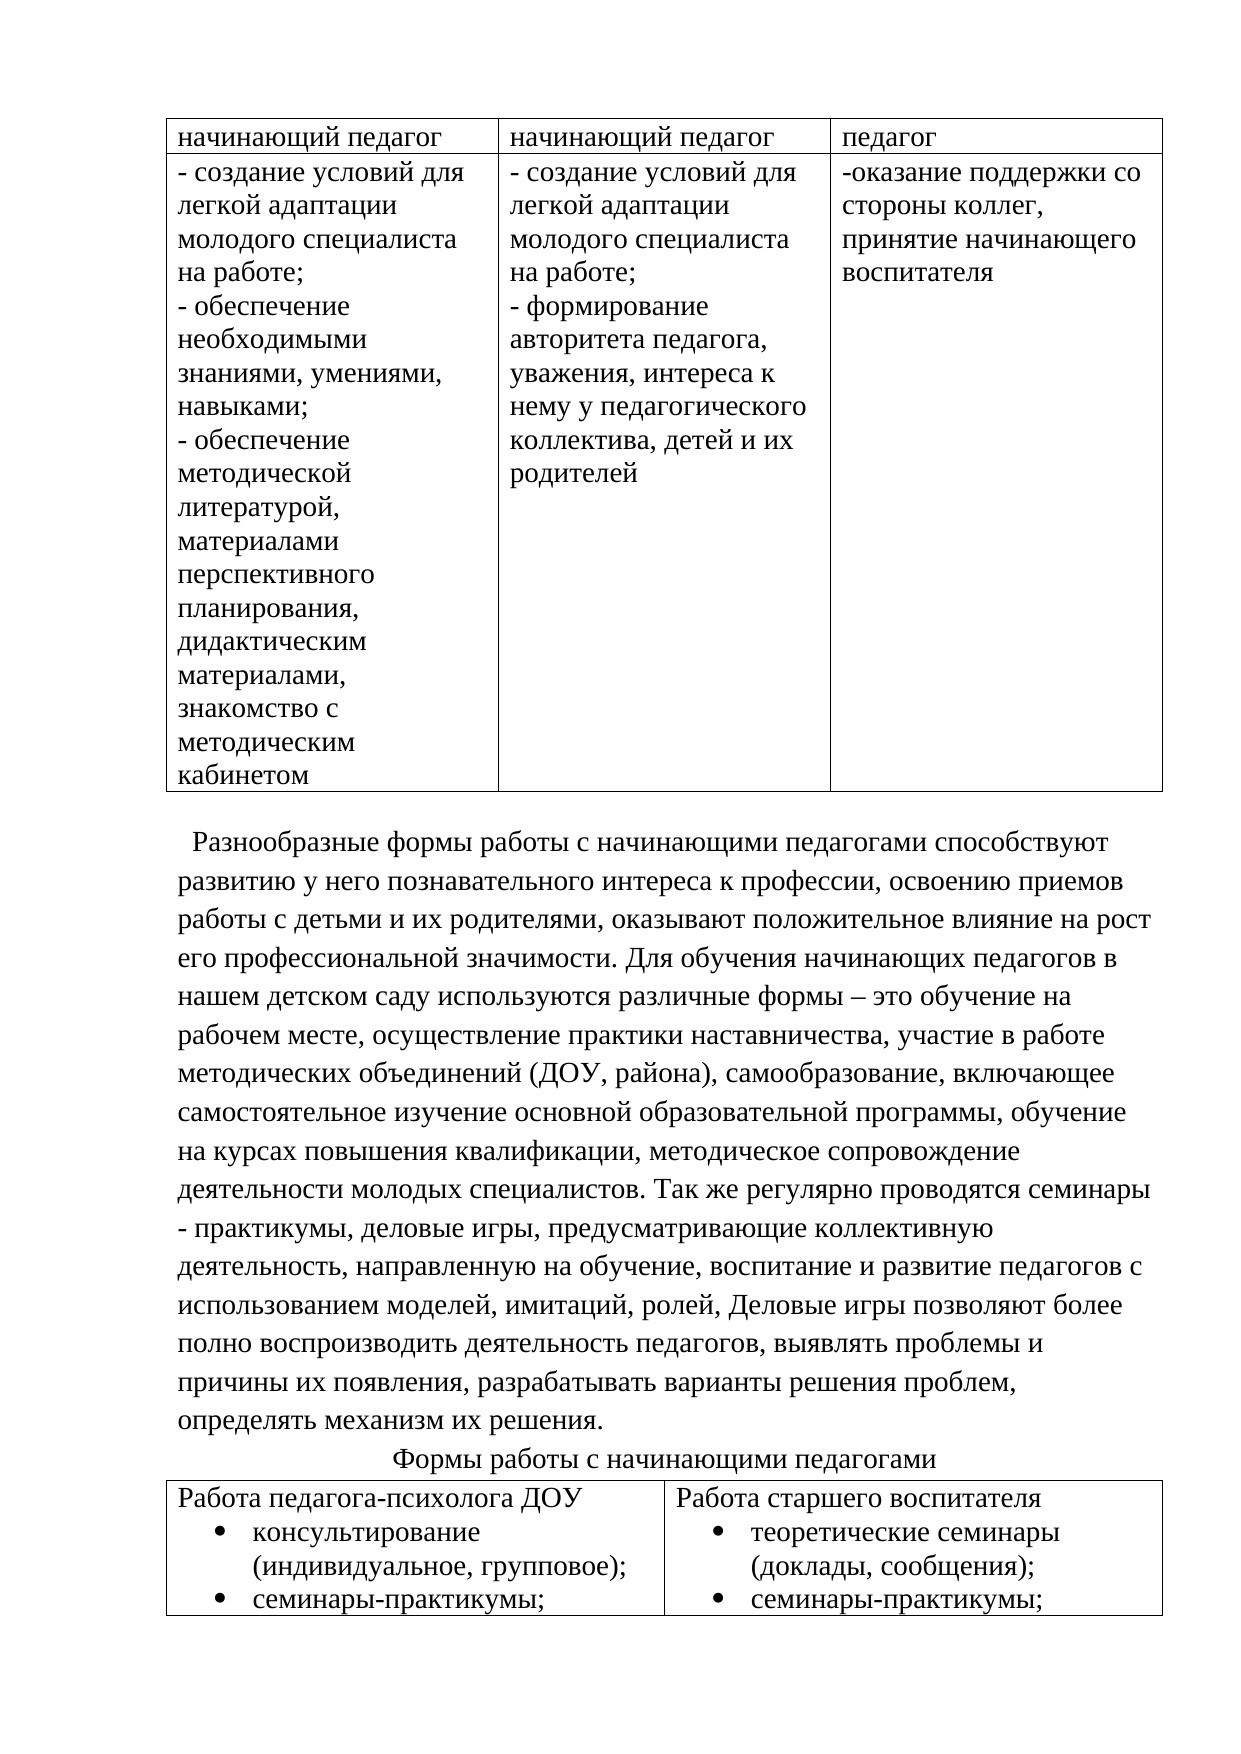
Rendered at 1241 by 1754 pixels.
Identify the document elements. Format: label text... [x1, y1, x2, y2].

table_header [665, 1481, 1162, 1615]
text Разнообразные формы работы с начинающими педагогами способствуют развитию у него познавательного интереса к профессии, освоению приемов работы с детьми и их родителями, оказывают положительное влияние на рост его профессиональной значимости. Для обучения начинающих педагогов в нашем детском саду используются различные формы – это обучение на рабочем месте, осуществление практики наставничества, участие в работе методических объединений (ДОУ, района), самообразование, включающее самостоятельное изучение основной образовательной программы, обучение на курсах повышения квалификации, методическое сопровождение деятельности молодых специалистов. Так же регулярно проводятся семинары - практикумы, деловые игры, предусматривающие коллективную деятельность, направленную на обучение, воспитание и развитие педагогов с использованием моделей, имитаций, ролей, Деловые игры позволяют более полно воспроизводить деятельность педагогов, выявлять проблемы и причины их появления, разрабатывать варианты решения проблем, определять механизм их решения. [177, 824, 1152, 1436]
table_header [499, 119, 830, 153]
table_cell - создание условий для легкой адаптации молодого специалиста на работе; - обеспечение необходимыми знаниями, умениями, навыками; - обеспечение методической литературой, материалами перспективного планирования, дидактическим материалами, знакомство с методическим кабинетом [167, 154, 498, 791]
table_cell - создание условий для легкой адаптации молодого специалиста на работе; - формирование авторитета педагога, уважения, интереса к нему у педагогического коллектива, детей и их родителей [499, 154, 830, 791]
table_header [167, 1481, 664, 1615]
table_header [831, 119, 1162, 153]
table_cell -оказание поддержки со стороны коллег, принятие начинающего воспитателя [831, 154, 1162, 791]
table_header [167, 119, 498, 153]
text Формы работы с начинающими педагогами [177, 1441, 1152, 1474]
